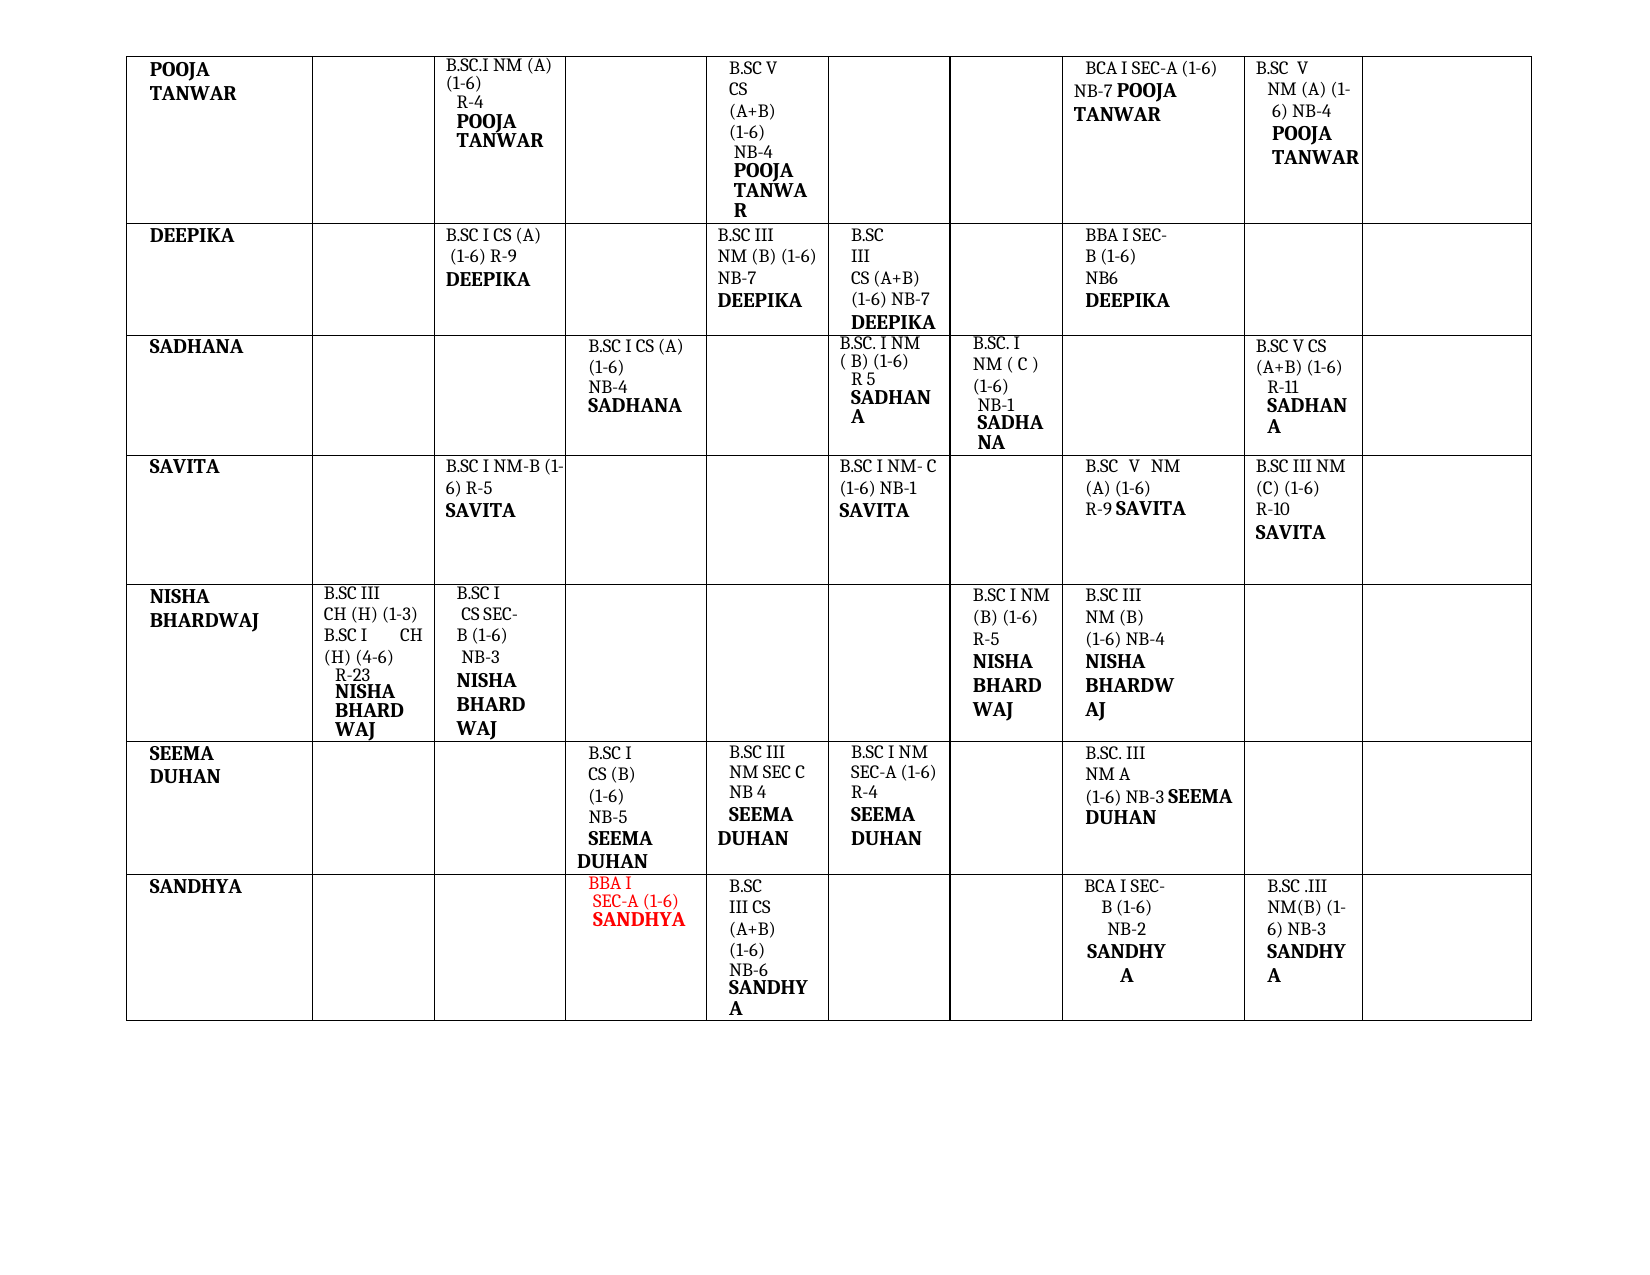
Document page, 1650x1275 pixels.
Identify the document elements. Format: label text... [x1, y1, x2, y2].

table_cell B.SC I NM SEC-A (1-6) R-4 SEEMA DUHAN [829, 742, 949, 874]
table_header B.SC.I NM (A) (1-6) R-4 POOJA TANWAR [435, 57, 565, 223]
table_cell B.SC III NM (B) (1-6) NB-4 NISHA BHARDWAJ [1063, 585, 1244, 741]
table_cell [707, 336, 828, 455]
table_header B.SC V NM (A) (1-6) NB-4 POOJA TANWAR [1245, 57, 1362, 223]
table_cell [313, 742, 434, 874]
table_header B.SC V CS (A+B) (1-6) NB-4 POOJA TANWAR [707, 57, 828, 223]
table_cell B.SC. I NM ( C ) (1-6) NB-1 SADHANA [951, 336, 1062, 455]
table_cell B.SC III CS (A+B) (1-6) NB-6 SANDHYA [707, 875, 828, 1020]
table_cell B.SC I CS SEC- B (1-6) NB-3 NISHA BHARDWAJ [435, 585, 565, 741]
table_cell [566, 456, 706, 584]
table_cell B.SC I CS (B) (1-6) NB-5 SEEMA DUHAN [566, 742, 706, 874]
table_cell B.SC III NM (C) (1-6) R-10 SAVITA [1245, 456, 1362, 584]
table_cell B.SC I CS (A) (1-6) NB-4 SADHANA [566, 336, 706, 455]
table_header [951, 57, 1062, 223]
table_cell [1363, 224, 1531, 334]
table_cell [1363, 585, 1531, 741]
table_cell SANDHYA [127, 875, 312, 1020]
table_cell BBA I SEC-A (1-6) SANDHYA [566, 875, 706, 1020]
table_cell [951, 875, 1062, 1020]
table_cell [1363, 336, 1531, 455]
table_cell [313, 336, 434, 455]
table_cell [951, 742, 1062, 874]
table_cell B.SC III NM (B) (1-6) NB-7 DEEPIKA [707, 224, 828, 334]
table_cell SADHANA [127, 336, 312, 455]
table_cell B.SC V CS (A+B) (1-6) R-11 SADHANA [1245, 336, 1362, 455]
table_cell BBA I SEC- B (1-6) NB6 DEEPIKA [1063, 224, 1244, 334]
table_header [1363, 57, 1531, 223]
table_header BCA I SEC-A (1-6) NB-7 POOJA TANWAR [1063, 57, 1244, 223]
table_cell NISHA BHARDWAJ [127, 585, 312, 741]
table_cell [566, 585, 706, 741]
table_cell B.SC I CS (A) (1-6) R-9 DEEPIKA [435, 224, 565, 334]
table_cell B.SC. III NM A (1-6) NB-3 SEEMA DUHAN [1063, 742, 1244, 874]
table_header [313, 57, 434, 223]
table_cell [435, 875, 565, 1020]
table_cell [1245, 585, 1362, 741]
table_cell BCA I SEC-B (1-6) NB-2 SANDHYA [1063, 875, 1244, 1020]
table_header [829, 57, 949, 223]
table_cell B.SC I NM-B (1-6) R-5 SAVITA [435, 456, 565, 584]
table_cell [313, 875, 434, 1020]
table_cell [1245, 742, 1362, 874]
table_cell [435, 742, 565, 874]
table_header POOJA TANWAR [127, 57, 312, 223]
table_cell SEEMA DUHAN [127, 742, 312, 874]
table_cell B.SC III CH (H) (1-3) B.SC I CH (H) (4-6) R-23 NISHA BHARDWAJ [313, 585, 434, 741]
table_cell DEEPIKA [127, 224, 312, 334]
table_cell B.SC III CS (A+B) (1-6) NB-7 DEEPIKA [829, 224, 949, 334]
table_cell B.SC III NM SEC C NB 4 SEEMA DUHAN [707, 742, 828, 874]
table_cell [435, 336, 565, 455]
table_cell B.SC. I NM ( B) (1-6) R 5 SADHANA [829, 336, 949, 455]
table_cell [707, 456, 828, 584]
table_cell [829, 585, 949, 741]
table_cell B.SC I NM- C (1-6) NB-1 SAVITA [829, 456, 949, 584]
table_cell [1363, 456, 1531, 584]
table_cell B.SC I NM (B) (1-6) R-5 NISHA BHARDWAJ [951, 585, 1062, 741]
table_cell [1063, 336, 1244, 455]
table_cell B.SC V NM (A) (1-6) R-9 SAVITA [1063, 456, 1244, 584]
table_cell [951, 456, 1062, 584]
table_cell [566, 224, 706, 334]
table_cell SAVITA [127, 456, 312, 584]
table_header [566, 57, 706, 223]
table_cell B.SC .III NM(B) (1-6) NB-3 SANDHYA [1245, 875, 1362, 1020]
table_cell [1363, 875, 1531, 1020]
table_cell [829, 875, 949, 1020]
table_cell [1363, 742, 1531, 874]
table_cell [313, 456, 434, 584]
table_cell [707, 585, 828, 741]
table_cell [313, 224, 434, 334]
table_cell [1245, 224, 1362, 334]
table_cell [951, 224, 1062, 334]
